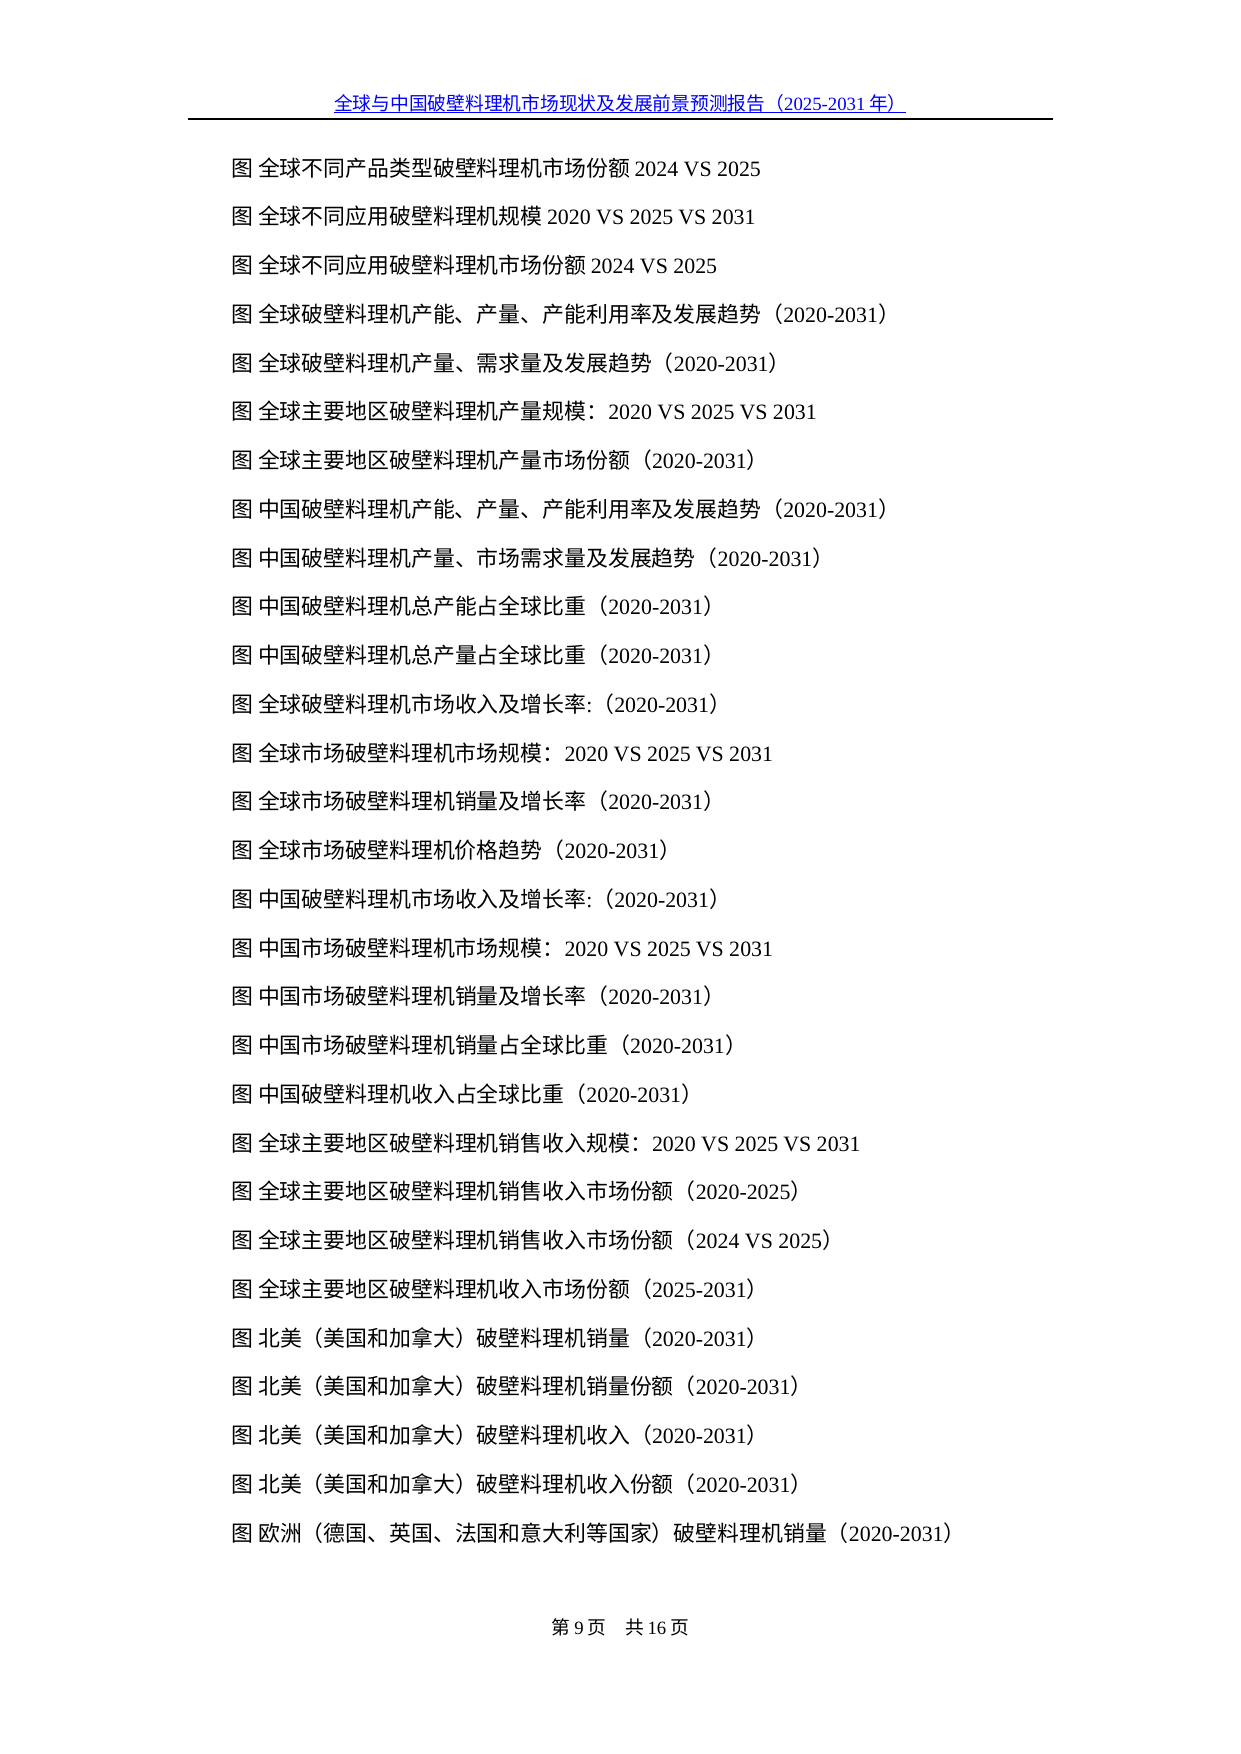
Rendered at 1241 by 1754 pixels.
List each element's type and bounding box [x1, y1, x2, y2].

text [187, 150, 1053, 1548]
